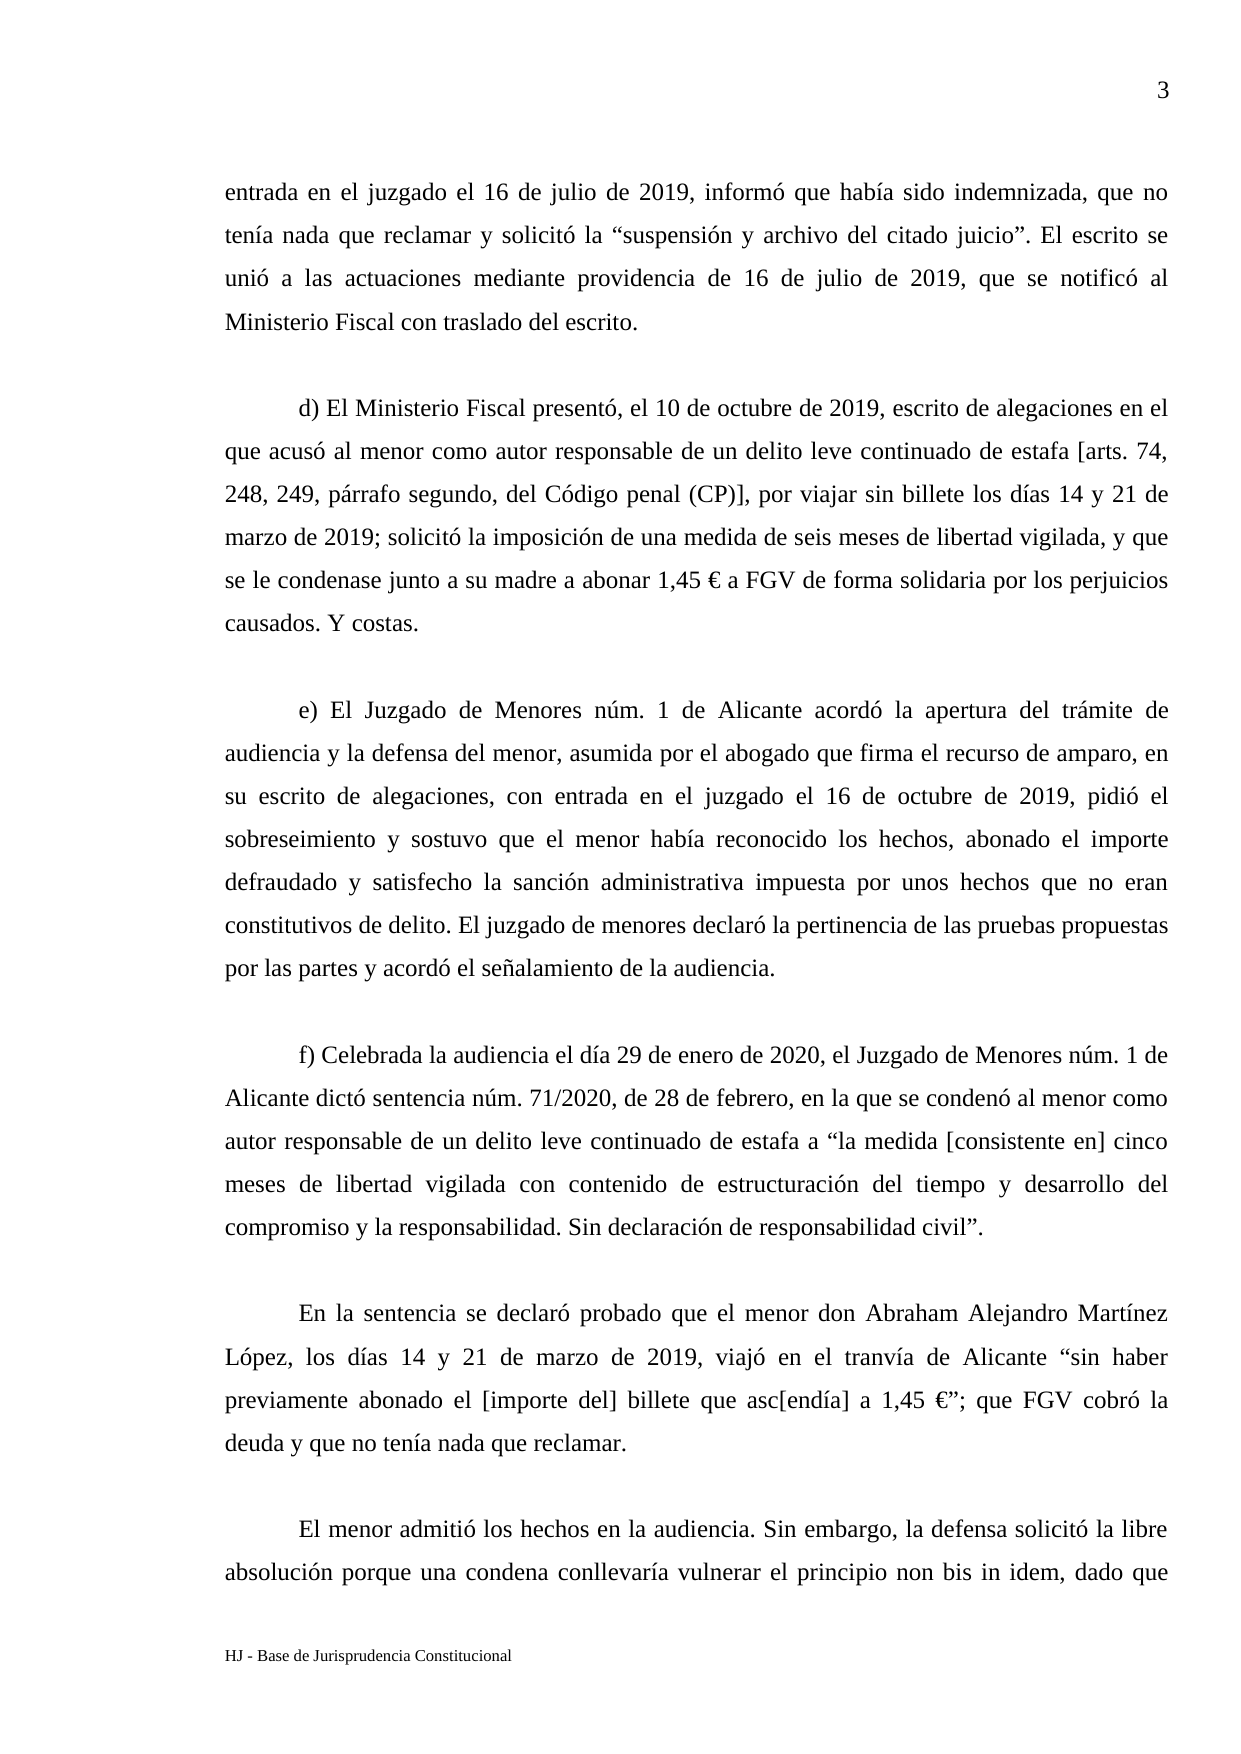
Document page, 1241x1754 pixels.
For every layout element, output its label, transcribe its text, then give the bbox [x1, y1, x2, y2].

text En la sentencia se declaró probado que el menor don Abraham Alejandro Martínez López, los días 14 y 21 de marzo de 2019, viajó en el tranvía de Alicante “sin haber previamente abonado el [importe del] billete que asc[endía] a 1,45 €”; que FGV cobró la deuda y que no tenía nada que reclamar. [224, 1298, 1169, 1457]
text d) El Ministerio Fiscal presentó, el 10 de octubre de 2019, escrito de alegaciones en el que acusó al menor como autor responsable de un delito leve continuado de estafa [arts. 74, 248, 249, párrafo segundo, del Código penal (CP)], por viajar sin billete los días 14 y 21 de marzo de 2019; solicitó la imposición de una medida de seis meses de libertad vigilada, y que se le condenase junto a su madre a abonar 1,45 € a FGV de forma solidaria por los perjuicios causados. Y costas. [224, 393, 1169, 637]
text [224, 1514, 1169, 1586]
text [224, 177, 1169, 335]
text e) El Juzgado de Menores núm. 1 de Alicante acordó la apertura del trámite de audiencia y la defensa del menor, asumida por el abogado que firma el recurso de amparo, en su escrito de alegaciones, con entrada en el juzgado el 16 de octubre de 2019, pidió el sobreseimiento y sostuvo que el menor había reconocido los hechos, abonado el importe defraudado y satisfecho la sanción administrativa impuesta por unos hechos que no eran constitutivos de delito. El juzgado de menores declaró la pertinencia de las pruebas propuestas por las partes y acordó el señalamiento de la audiencia. [224, 695, 1169, 982]
text f) Celebrada la audiencia el día 29 de enero de 2020, el Juzgado de Menores núm. 1 de Alicante dictó sentencia núm. 71/2020, de 28 de febrero, en la que se condenó al menor como autor responsable de un delito leve continuado de estafa a “la medida [consistente en] cinco meses de libertad vigilada con contenido de estructuración del tiempo y desarrollo del compromiso y la responsabilidad. Sin declaración de responsabilidad civil”. [224, 1040, 1169, 1241]
